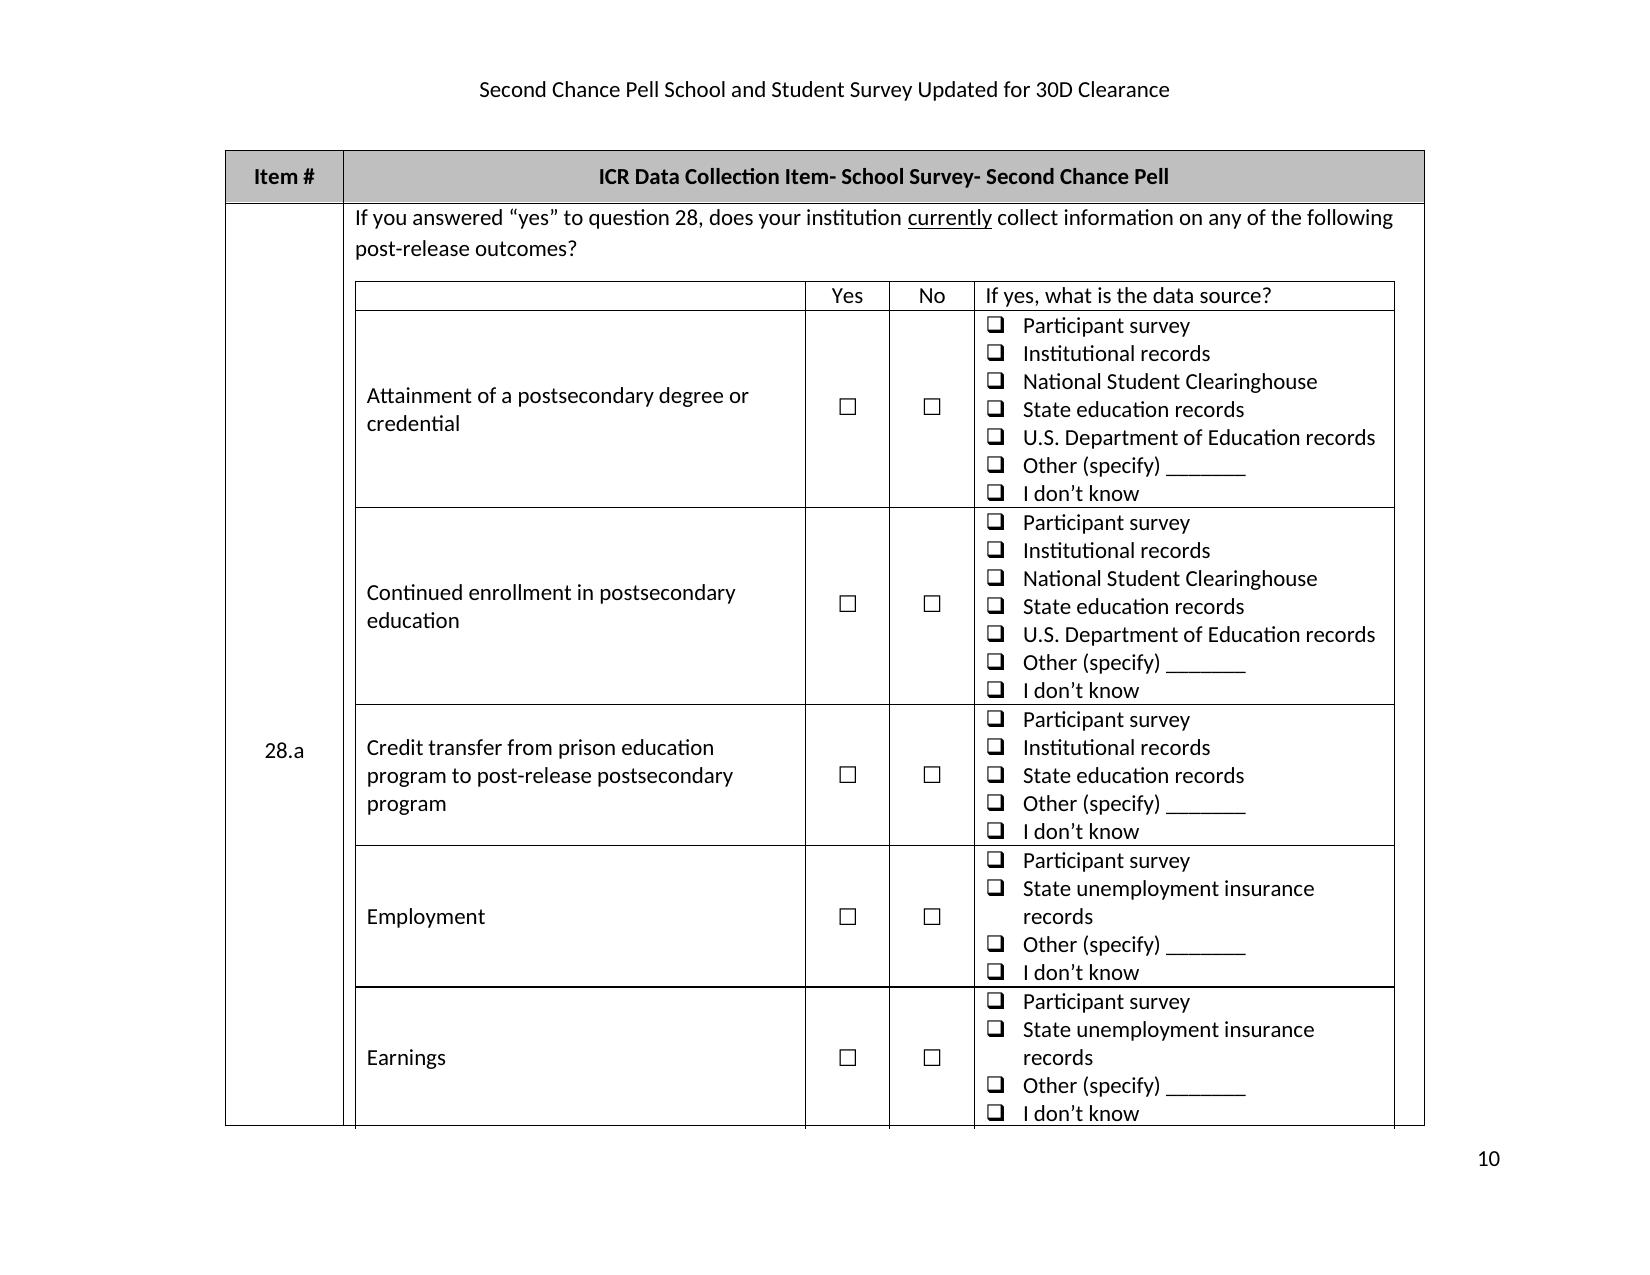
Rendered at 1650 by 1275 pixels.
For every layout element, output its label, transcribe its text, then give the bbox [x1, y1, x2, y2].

table_header ICR Data Collection Item- School Survey- Second Chance Pell [344, 151, 1424, 202]
table_header Item # [226, 151, 343, 202]
table_cell 28.a [226, 204, 343, 1125]
table_cell If you answered “yes” to question 28, does your institution currently collect information on any of the following post-release outcomes? [344, 204, 1424, 1125]
